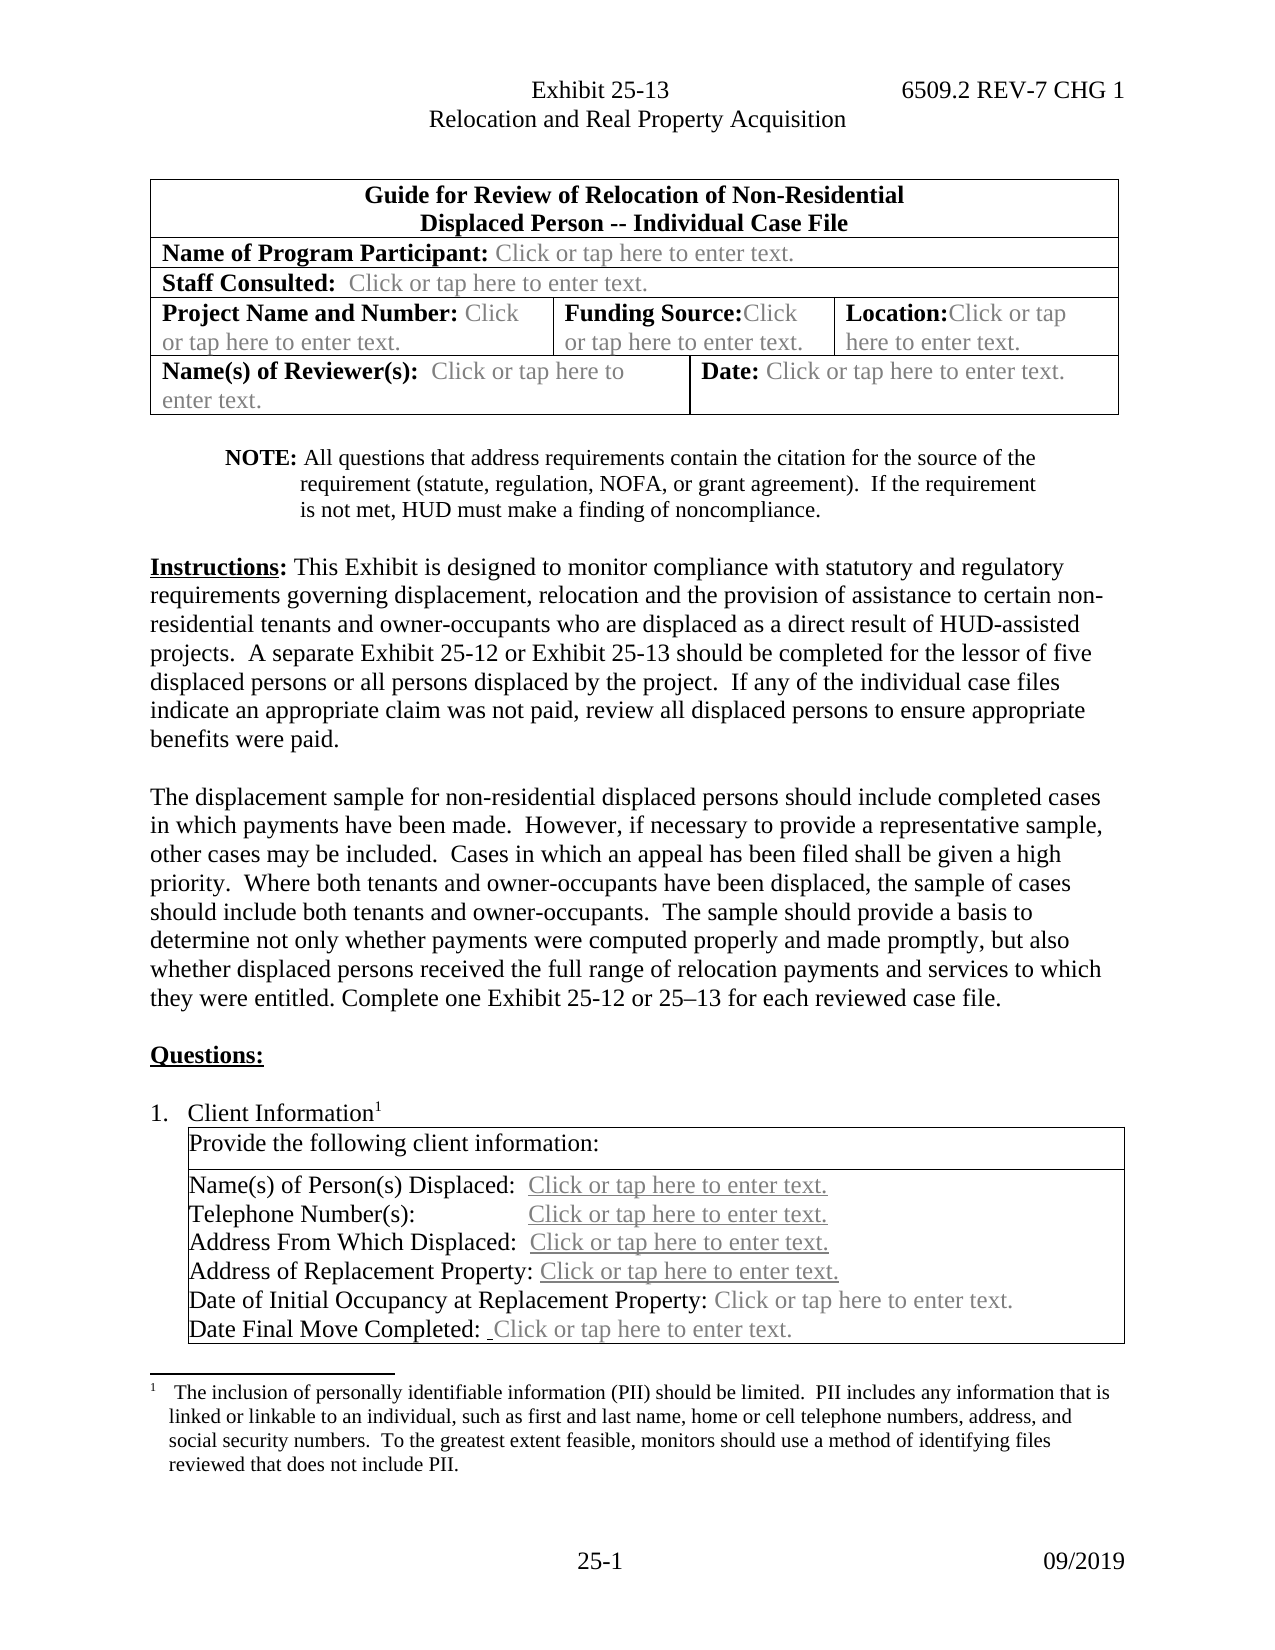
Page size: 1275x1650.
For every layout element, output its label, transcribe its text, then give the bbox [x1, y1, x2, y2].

table_cell Name(s) of Person(s) Displaced: Telephone Number(s): Address From Which Displaced: Address of Replacement Property: Date of Initial Occupancy at Replacement Property: Date Final Move Completed: [189, 1170, 1124, 1342]
table_cell Location: [835, 298, 1118, 355]
table_cell Funding Source: [554, 298, 834, 355]
table_cell Project Name and Number: [151, 298, 553, 355]
table_cell Staff Consulted: [151, 268, 1118, 297]
text Instructions: This Exhibit is designed to monitor compliance with statutory and regulatory requirements governing displacement, relocation and the provision of assistance to certain non-residential tenants and owner-occupants who are displaced as a direct result of HUD-assisted projects. A separate Exhibit 25-12 or Exhibit 25-13 should be completed for the lessor of five displaced persons or all persons displaced by the project. If any of the individual case files indicate an appropriate claim was not paid, review all displaced persons to ensure appropriate benefits were paid. [150, 552, 1125, 753]
text NOTE: All questions that address requirements contain the citation for the source of the requirement (statute, regulation, NOFA, or grant agreement). If the requirement is not met, HUD must make a finding of noncompliance. [225, 444, 1050, 523]
table_header Guide for Review of Relocation of Non-Residential Displaced Person -- Individual Case File [151, 180, 1118, 237]
table_cell Date: [691, 356, 1118, 414]
list Client Information [150, 1098, 1125, 1127]
table_cell Name of Program Participant: [151, 238, 1118, 267]
table_header Provide the following client information: [189, 1128, 1124, 1169]
text Questions: [150, 1040, 1125, 1069]
table_cell Name(s) of Reviewer(s): [151, 356, 689, 414]
text The displacement sample for non-residential displaced persons should include completed cases in which payments have been made. However, if necessary to provide a representative sample, other cases may be included. Cases in which an appeal has been filed shall be given a high priority. Where both tenants and owner-occupants have been displaced, the sample of cases should include both tenants and owner-occupants. The sample should provide a basis to determine not only whether payments were computed properly and made promptly, but also whether displaced persons received the full range of relocation payments and services to which they were entitled. Complete one Exhibit 25-12 or 25–13 for each reviewed case file. [150, 782, 1125, 1012]
